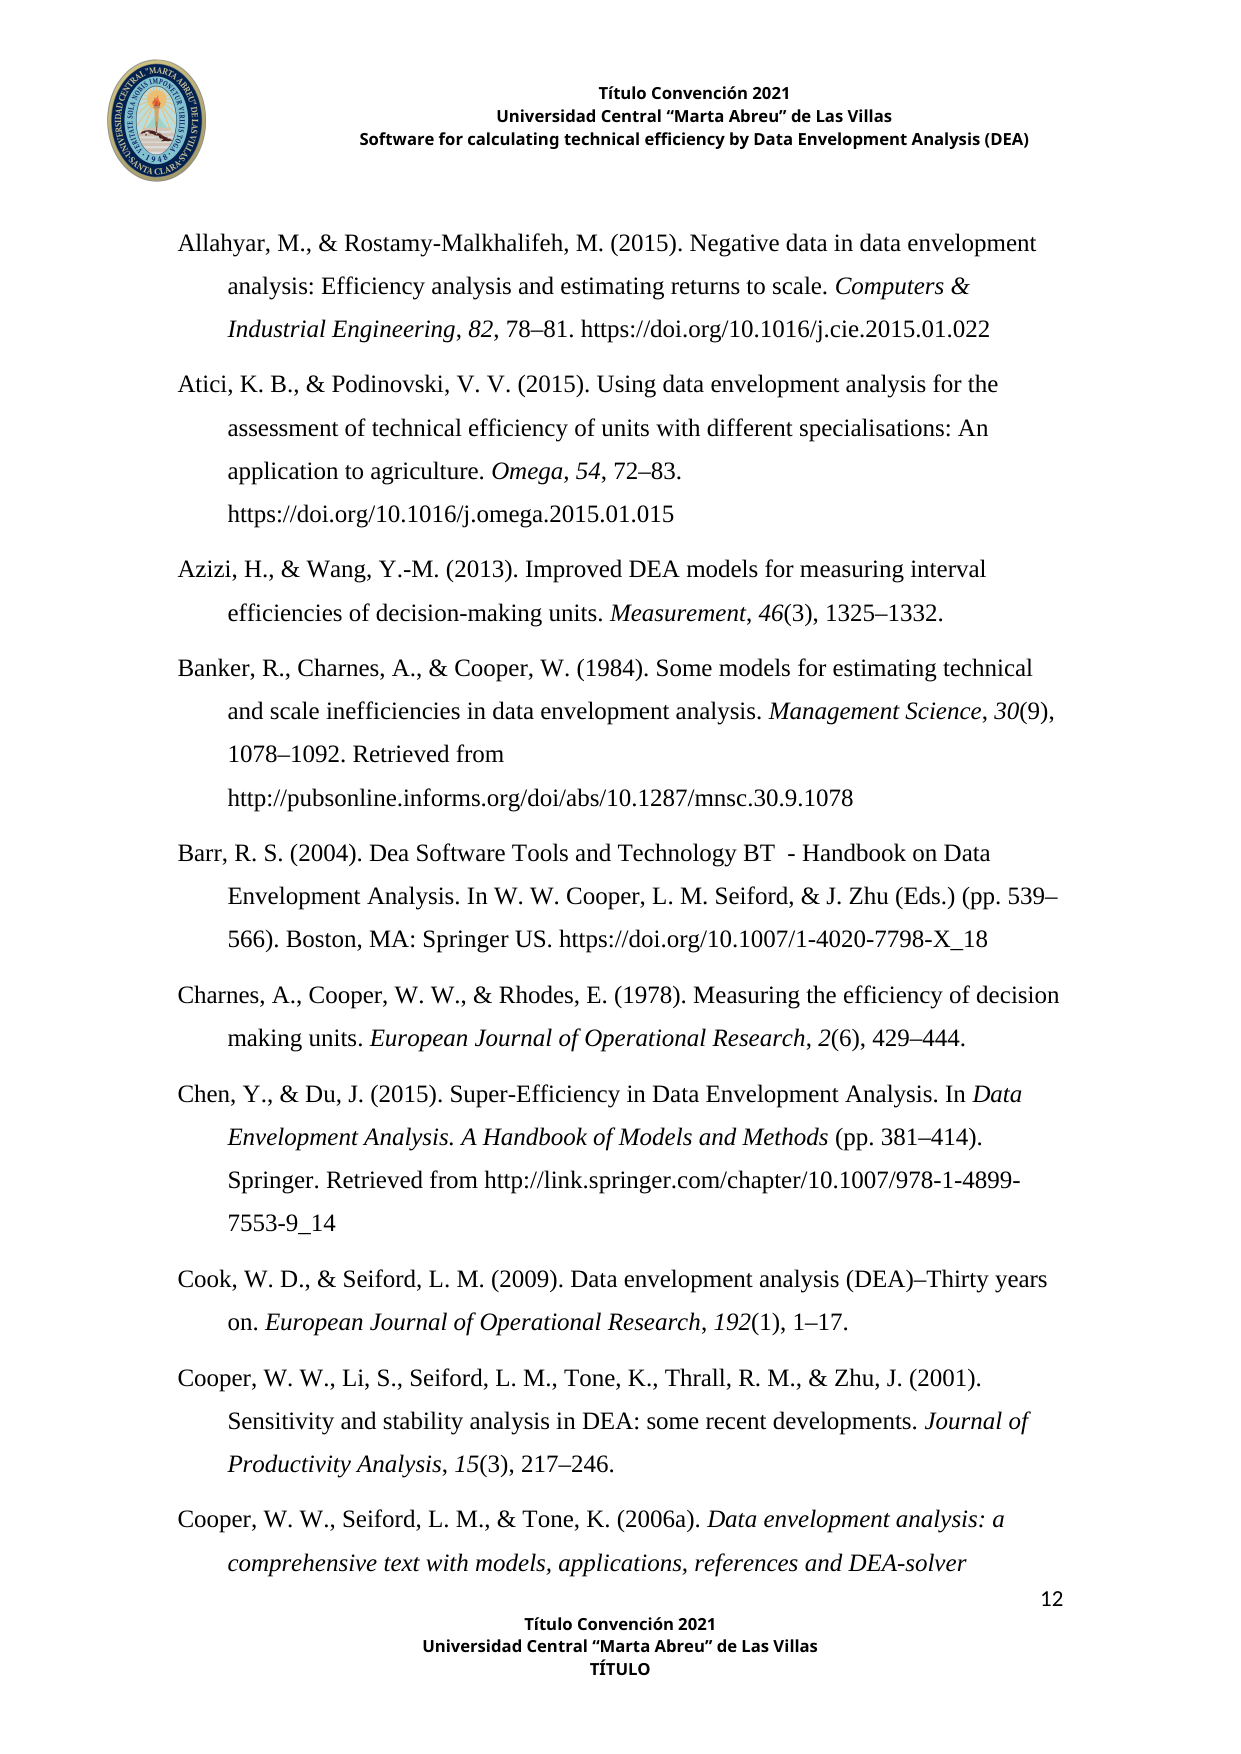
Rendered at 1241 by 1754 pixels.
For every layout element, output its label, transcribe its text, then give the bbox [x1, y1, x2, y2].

picture [106, 59, 207, 183]
text Chen, Y., & Du, J. (2015). Super-Efficiency in Data Envelopment Analysis. In Data Envelopment Analysis. A Handbook of Models and Methods (pp. 381–414). Springer. Retrieved from http://link.springer.com/chapter/10.1007/978-1-4899-7553-9_14 [177, 1079, 1063, 1237]
text Allahyar, M., & Rostamy-Malkhalifeh, M. (2015). Negative data in data envelopment analysis: Efficiency analysis and estimating returns to scale. Computers & Industrial Engineering, 82, 78–81. https://doi.org/10.1016/j.cie.2015.01.022 [177, 228, 1063, 343]
text Banker, R., Charnes, A., & Cooper, W. (1984). Some models for estimating technical and scale inefficiencies in data envelopment analysis. Management Science, 30(9), 1078–1092. Retrieved from http://pubsonline.informs.org/doi/abs/10.1287/mnsc.30.9.1078 [177, 653, 1063, 811]
text Cooper, W. W., Li, S., Seiford, L. M., Tone, K., Thrall, R. M., & Zhu, J. (2001). Sensitivity and stability analysis in DEA: some recent developments. Journal of Productivity Analysis, 15(3), 217–246. [177, 1363, 1063, 1478]
text Atici, K. B., & Podinovski, V. V. (2015). Using data envelopment analysis for the assessment of technical efficiency of units with different specialisations: An application to agriculture. Omega, 54, 72–83. https://doi.org/10.1016/j.omega.2015.01.015 [177, 369, 1063, 528]
text Charnes, A., Cooper, W. W., & Rhodes, E. (1978). Measuring the efficiency of decision making units. European Journal of Operational Research, 2(6), 429–444. [177, 980, 1063, 1052]
text Cook, W. D., & Seiford, L. M. (2009). Data envelopment analysis (DEA)–Thirty years on. European Journal of Operational Research, 192(1), 1–17. [177, 1264, 1063, 1336]
text Barr, R. S. (2004). Dea Software Tools and Technology BT - Handbook on Data Envelopment Analysis. In W. W. Cooper, L. M. Seiford, & J. Zhu (Eds.) (pp. 539–566). Boston, MA: Springer US. https://doi.org/10.1007/1-4020-7798-X_18 [177, 838, 1063, 953]
text Azizi, H., & Wang, Y.-M. (2013). Improved DEA models for measuring interval efficiencies of decision-making units. Measurement, 46(3), 1325–1332. [177, 554, 1063, 626]
